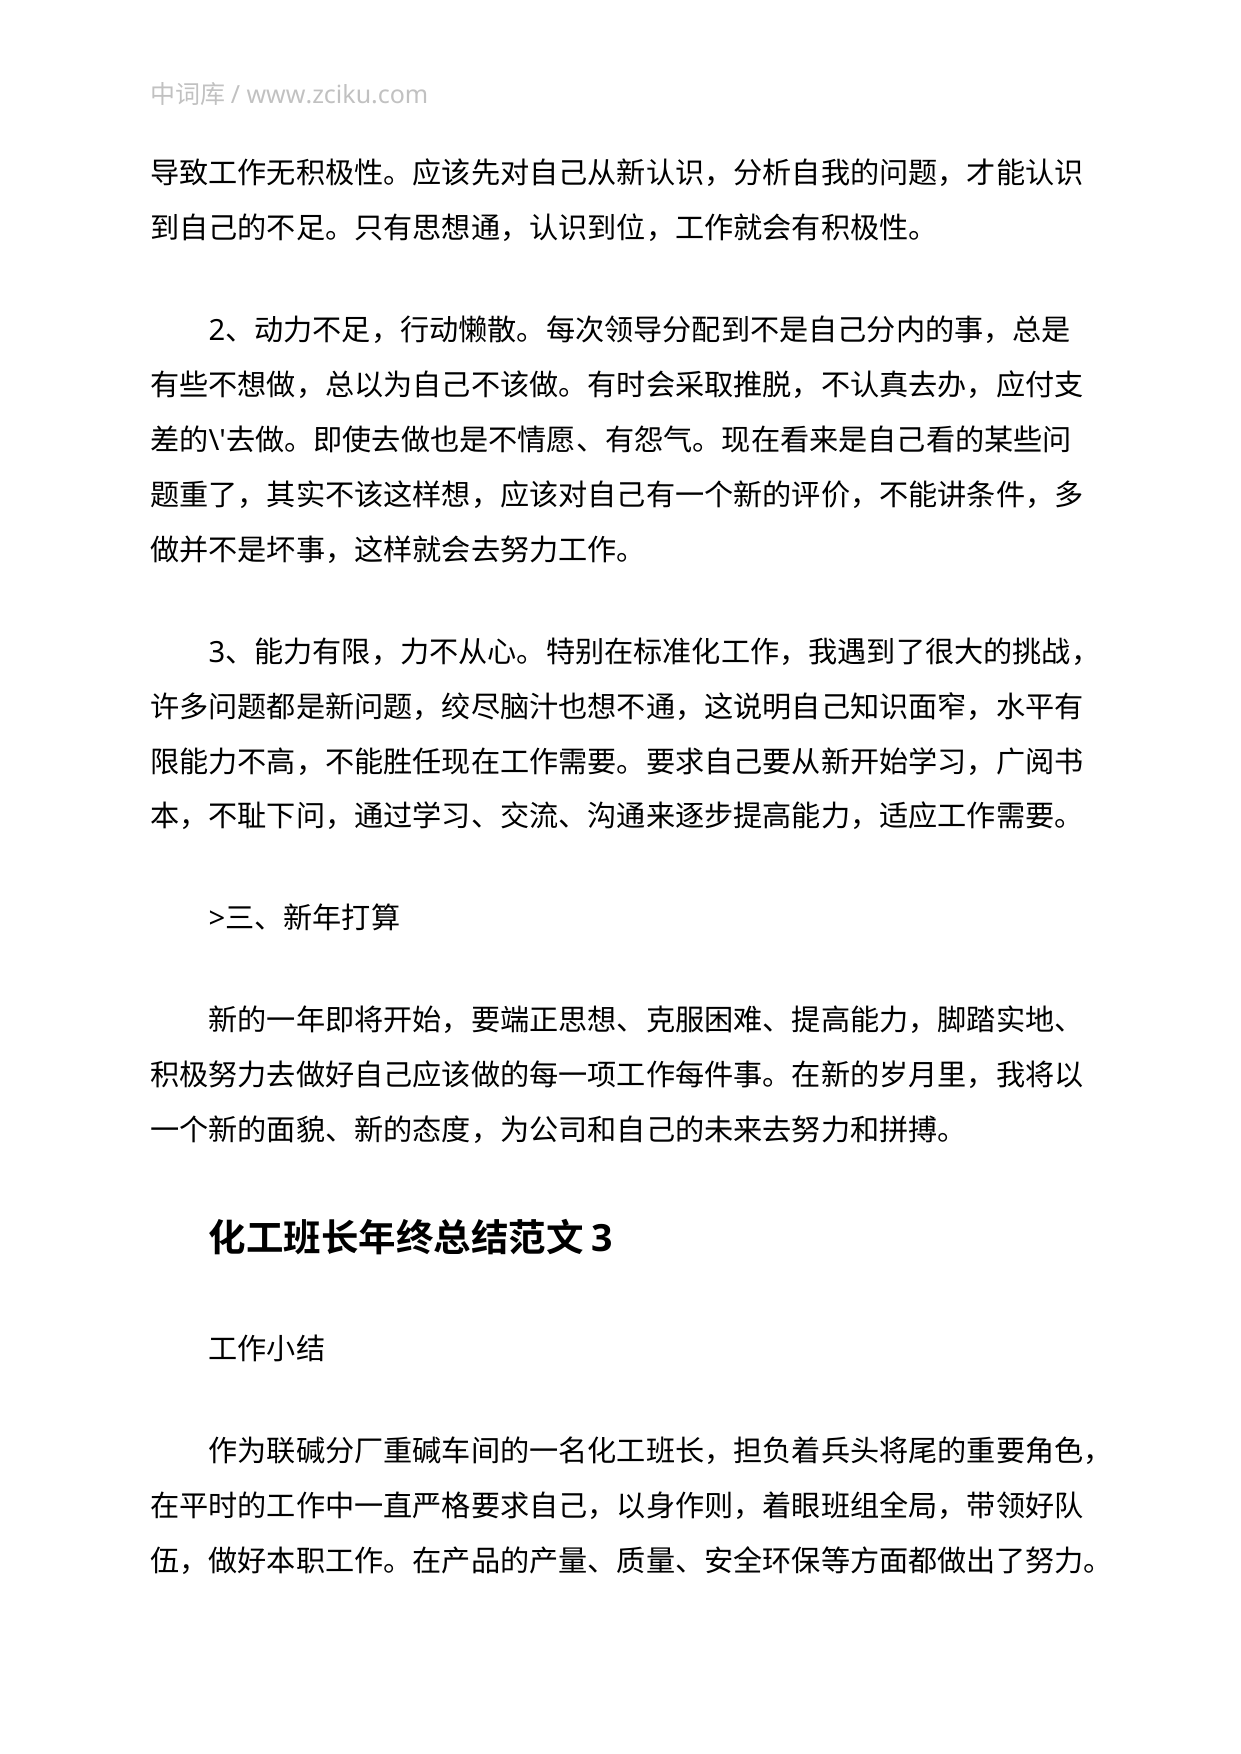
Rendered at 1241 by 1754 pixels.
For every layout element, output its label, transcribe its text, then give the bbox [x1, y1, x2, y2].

text 新的一年即将开始，要端正思想、克服困难、提高能力，脚踏实地、积极努力去做好自己应该做的每一项工作每件事。在新的岁月里，我将以一个新的面貌、新的态度，为公司和自己的未来去努力和拼搏。 [150, 997, 1090, 1149]
text 2、动力不足，行动懒散。每次领导分配到不是自己分内的事，总是有些不想做，总以为自己不该做。有时会采取推脱，不认真去办，应付支差的\'去做。即使去做也是不情愿、有怨气。现在看来是自己看的某些问题重了，其实不该这样想，应该对自己有一个新的评价，不能讲条件，多做并不是坏事，这样就会去努力工作。 [150, 307, 1090, 569]
text 3、能力有限，力不从心。特别在标准化工作，我遇到了很大的挑战，许多问题都是新问题，绞尽脑汁也想不通，这说明自己知识面窄，水平有限能力不高，不能胜任现在工作需要。要求自己要从新开始学习，广阅书本，不耻下问，通过学习、交流、沟通来逐步提高能力，适应工作需要。 [150, 628, 1090, 835]
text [150, 1428, 1090, 1580]
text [150, 150, 1090, 247]
text >三、新年打算 [150, 895, 1090, 937]
text 化工班长年终总结范文3 [150, 1208, 1090, 1263]
text 工作小结 [150, 1326, 1090, 1368]
